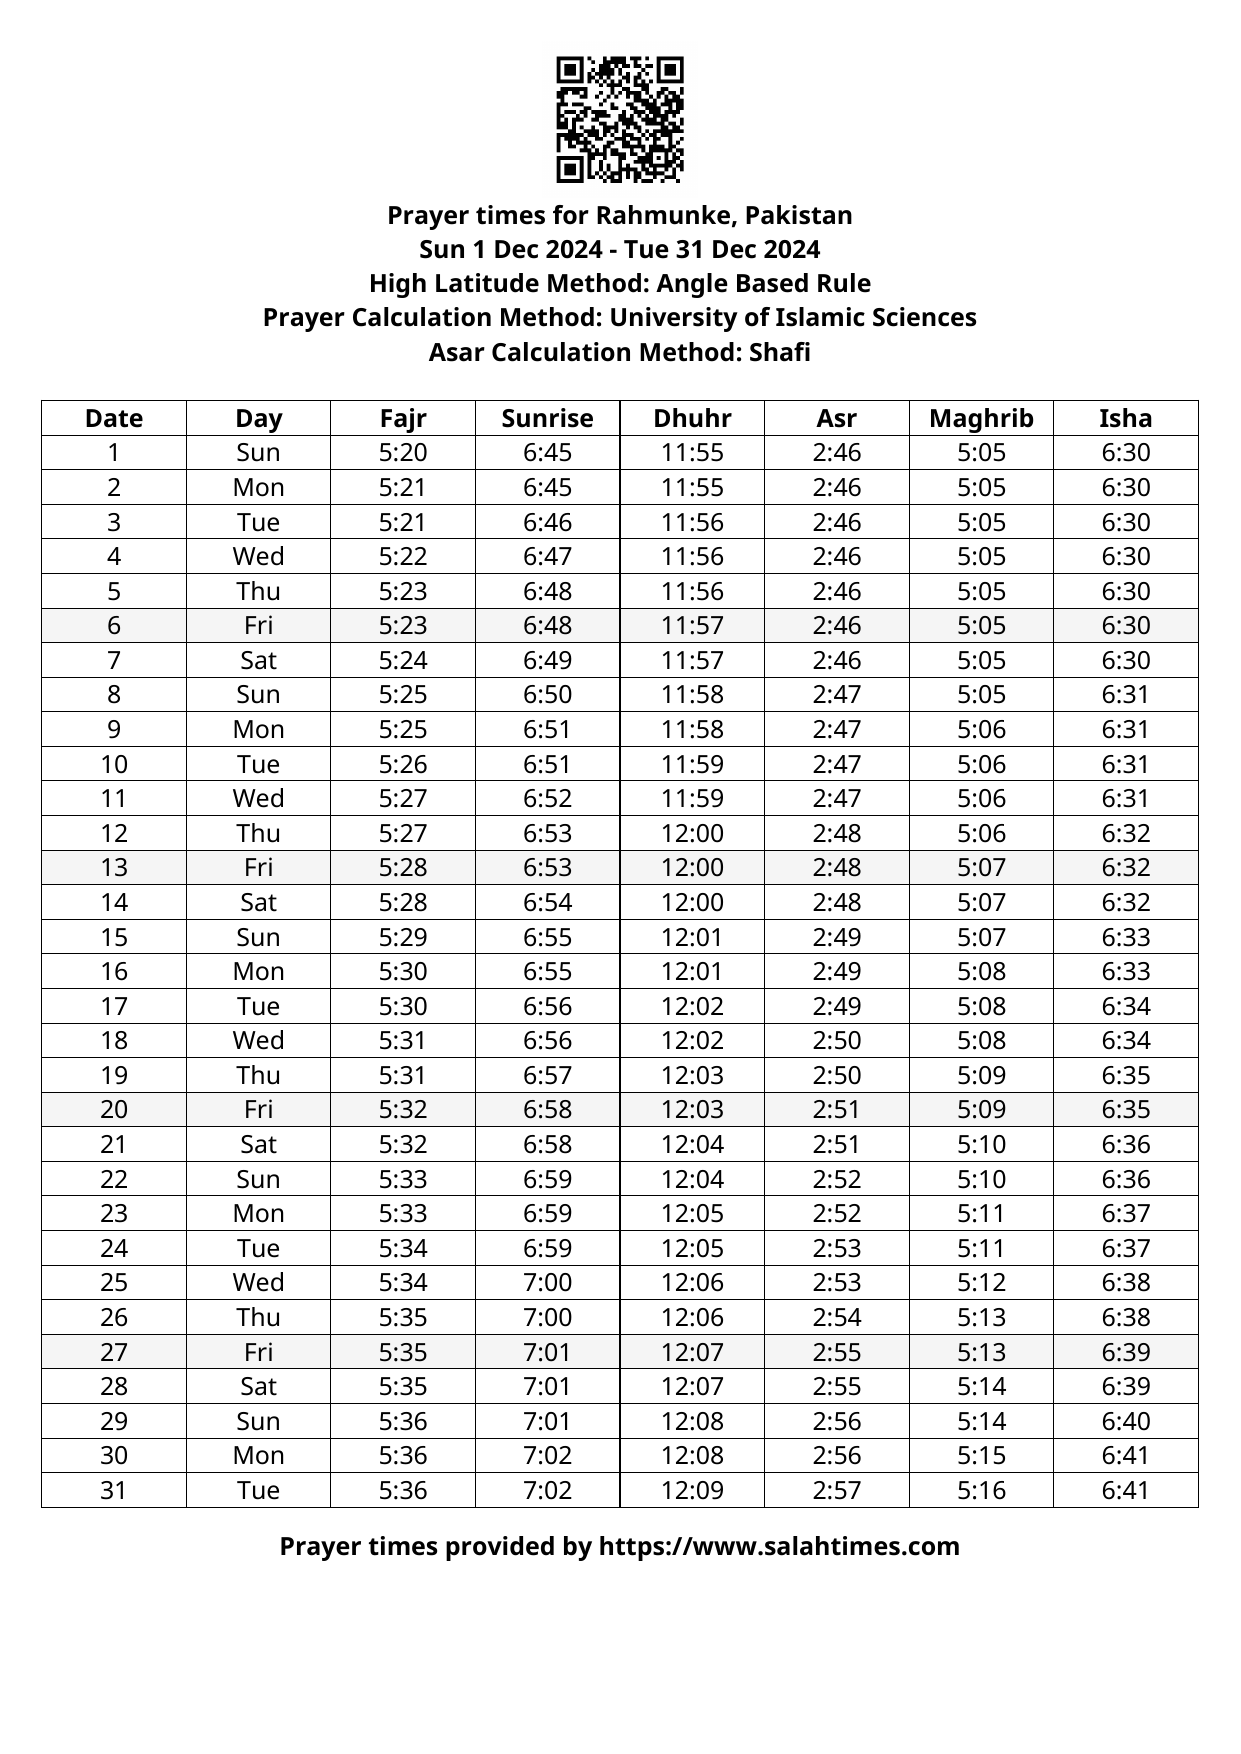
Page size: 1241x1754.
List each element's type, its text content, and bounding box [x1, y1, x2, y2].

table_cell 5:05 [910, 643, 1053, 677]
table_cell 6:31 [1054, 747, 1198, 780]
table_cell 11:56 [621, 539, 764, 573]
table_cell 12:02 [621, 989, 764, 1022]
table_cell 2:46 [765, 539, 909, 573]
table_header Dhuhr [621, 401, 764, 434]
table_cell 2:56 [765, 1439, 909, 1472]
table_cell 7:02 [476, 1473, 619, 1507]
table_cell 5:26 [331, 747, 475, 780]
table_cell 22 [42, 1162, 186, 1195]
table_cell 15 [42, 920, 186, 953]
table_cell 5:07 [910, 920, 1053, 953]
text High Latitude Method: Angle Based Rule [42, 266, 1198, 300]
table_cell 2:50 [765, 1024, 909, 1057]
table_cell 6:30 [1054, 609, 1198, 642]
table_cell 12:01 [621, 920, 764, 953]
table_cell Tue [187, 747, 330, 780]
table_cell 11:59 [621, 781, 764, 815]
table_cell 30 [42, 1439, 186, 1472]
table_cell 12:08 [621, 1439, 764, 1472]
table_cell 2:47 [765, 747, 909, 780]
table_cell 3 [42, 505, 186, 538]
table_cell 6:31 [1054, 712, 1198, 746]
table_cell 7 [42, 643, 186, 677]
table_cell Sat [187, 643, 330, 677]
table_cell 5:36 [331, 1404, 475, 1437]
table_cell 2:46 [765, 505, 909, 538]
table_cell 2:51 [765, 1093, 909, 1126]
table_cell 12:05 [621, 1231, 764, 1264]
table_cell 5:06 [910, 781, 1053, 815]
table_cell 6:55 [476, 954, 619, 988]
table_cell 5:11 [910, 1196, 1053, 1230]
table_cell 5:12 [910, 1266, 1053, 1299]
table_cell 5:06 [910, 816, 1053, 849]
table_cell 6:51 [476, 712, 619, 746]
table_cell 12:03 [621, 1093, 764, 1126]
table_cell 26 [42, 1300, 186, 1334]
table_cell 11:58 [621, 678, 764, 711]
table_cell 4 [42, 539, 186, 573]
table_cell 6:53 [476, 816, 619, 849]
table_cell 5:10 [910, 1162, 1053, 1195]
table_cell 6:48 [476, 609, 619, 642]
table_cell 5:23 [331, 574, 475, 607]
table_cell 7:00 [476, 1266, 619, 1299]
table_cell 5:24 [331, 643, 475, 677]
table_cell 2:46 [765, 470, 909, 504]
table_cell 6 [42, 609, 186, 642]
table_cell 12:04 [621, 1162, 764, 1195]
text Prayer times provided by https://www.salahtimes.com [42, 1528, 1198, 1563]
table_cell 6:59 [476, 1196, 619, 1230]
table_cell 6:58 [476, 1127, 619, 1161]
table_cell 11:57 [621, 609, 764, 642]
table_cell Mon [187, 1196, 330, 1230]
table_cell 5:14 [910, 1369, 1053, 1403]
table_cell 6:33 [1054, 920, 1198, 953]
table_cell 12:08 [621, 1404, 764, 1437]
table_cell 2:52 [765, 1196, 909, 1230]
table_cell 2:52 [765, 1162, 909, 1195]
table_cell 11:55 [621, 470, 764, 504]
table_cell 6:30 [1054, 574, 1198, 607]
table_cell 6:30 [1054, 505, 1198, 538]
table_cell 6:39 [1054, 1335, 1198, 1368]
table_cell Fri [187, 1335, 330, 1368]
table_cell 5:05 [910, 505, 1053, 538]
text Sun 1 Dec 2024 - Tue 31 Dec 2024 [42, 232, 1198, 266]
table_cell Tue [187, 989, 330, 1022]
table_cell 2:53 [765, 1266, 909, 1299]
table_cell 6:38 [1054, 1266, 1198, 1299]
table_header Day [187, 401, 330, 434]
table_cell Thu [187, 1300, 330, 1334]
table_cell 25 [42, 1266, 186, 1299]
table_cell 5:27 [331, 781, 475, 815]
table_cell 5:15 [910, 1439, 1053, 1472]
table_cell 5:07 [910, 885, 1053, 919]
table_cell 6:33 [1054, 954, 1198, 988]
table_cell 2:47 [765, 678, 909, 711]
table_cell 12:06 [621, 1266, 764, 1299]
table_cell 31 [42, 1473, 186, 1507]
table_cell 5:05 [910, 539, 1053, 573]
table_cell 7:01 [476, 1369, 619, 1403]
table_cell 12:09 [621, 1473, 764, 1507]
table_cell 6:30 [1054, 470, 1198, 504]
table_cell 10 [42, 747, 186, 780]
table_cell 5:08 [910, 1024, 1053, 1057]
table_cell 11:58 [621, 712, 764, 746]
table_cell 5:07 [910, 851, 1053, 884]
table_cell 5:09 [910, 1093, 1053, 1126]
table_cell 5:08 [910, 954, 1053, 988]
table_cell 24 [42, 1231, 186, 1264]
table_cell 5:33 [331, 1162, 475, 1195]
table_cell 5:32 [331, 1093, 475, 1126]
table_cell 2:48 [765, 885, 909, 919]
table_cell 6:46 [476, 505, 619, 538]
table_cell 13 [42, 851, 186, 884]
table_header Date [42, 401, 186, 434]
table_cell 9 [42, 712, 186, 746]
table_cell 8 [42, 678, 186, 711]
table_cell Sun [187, 1404, 330, 1437]
table_cell 12:00 [621, 885, 764, 919]
table_cell 6:32 [1054, 816, 1198, 849]
table_cell Thu [187, 816, 330, 849]
table_cell 12:02 [621, 1024, 764, 1057]
text Prayer Calculation Method: University of Islamic Sciences [42, 300, 1198, 334]
table_cell 5:25 [331, 712, 475, 746]
table_cell 5:05 [910, 470, 1053, 504]
table_cell 5:09 [910, 1058, 1053, 1092]
table_cell 6:54 [476, 885, 619, 919]
table_cell 5:14 [910, 1404, 1053, 1437]
table_cell 6:41 [1054, 1439, 1198, 1472]
table_cell 2:49 [765, 989, 909, 1022]
table_cell 5:32 [331, 1127, 475, 1161]
table_cell 2:47 [765, 712, 909, 746]
table_cell 18 [42, 1024, 186, 1057]
table_cell 12:03 [621, 1058, 764, 1092]
table_cell 5:16 [910, 1473, 1053, 1507]
table_cell 6:32 [1054, 885, 1198, 919]
table_cell 23 [42, 1196, 186, 1230]
table_cell 7:01 [476, 1404, 619, 1437]
table_cell Sun [187, 1162, 330, 1195]
table_cell 12:07 [621, 1369, 764, 1403]
table_cell Wed [187, 781, 330, 815]
table_cell Thu [187, 574, 330, 607]
table_cell 5:29 [331, 920, 475, 953]
table_cell 6:34 [1054, 1024, 1198, 1057]
table_cell 2:55 [765, 1369, 909, 1403]
table_cell 2:53 [765, 1231, 909, 1264]
table_cell 5:08 [910, 989, 1053, 1022]
table_cell 5:06 [910, 747, 1053, 780]
table_cell 5:27 [331, 816, 475, 849]
table_cell 2:46 [765, 574, 909, 607]
table_cell 6:34 [1054, 989, 1198, 1022]
table_cell Thu [187, 1058, 330, 1092]
table_cell 2:48 [765, 851, 909, 884]
table_cell 5:28 [331, 885, 475, 919]
table_cell 5:36 [331, 1473, 475, 1507]
table_cell 6:45 [476, 470, 619, 504]
table_cell Sun [187, 678, 330, 711]
table_cell 6:41 [1054, 1473, 1198, 1507]
table_cell 16 [42, 954, 186, 988]
table_cell 11 [42, 781, 186, 815]
table_cell 6:57 [476, 1058, 619, 1092]
table_cell 6:35 [1054, 1058, 1198, 1092]
table_cell 6:59 [476, 1231, 619, 1264]
table_cell 6:39 [1054, 1369, 1198, 1403]
table_cell 5:13 [910, 1335, 1053, 1368]
table_cell 5:10 [910, 1127, 1053, 1161]
table_cell 29 [42, 1404, 186, 1437]
table_cell 17 [42, 989, 186, 1022]
table_cell 5:28 [331, 851, 475, 884]
table_cell 5:31 [331, 1024, 475, 1057]
table_cell 2:51 [765, 1127, 909, 1161]
table_cell 20 [42, 1093, 186, 1126]
table_cell 12:06 [621, 1300, 764, 1334]
table_cell Mon [187, 470, 330, 504]
table_cell 5:30 [331, 954, 475, 988]
table_cell 6:30 [1054, 539, 1198, 573]
table_cell 5:05 [910, 678, 1053, 711]
table_cell 21 [42, 1127, 186, 1161]
table_cell Tue [187, 1473, 330, 1507]
table_cell 5:13 [910, 1300, 1053, 1334]
table_cell 6:31 [1054, 678, 1198, 711]
table_cell 5:05 [910, 609, 1053, 642]
table_cell Sat [187, 885, 330, 919]
table_cell 6:52 [476, 781, 619, 815]
table_cell 6:37 [1054, 1231, 1198, 1264]
table_cell 7:00 [476, 1300, 619, 1334]
table_cell 2:46 [765, 436, 909, 469]
table_cell 5:34 [331, 1266, 475, 1299]
table_cell 2:49 [765, 954, 909, 988]
table_cell 5:06 [910, 712, 1053, 746]
table_cell 5:05 [910, 574, 1053, 607]
table_cell 2:47 [765, 781, 909, 815]
table_cell 5:22 [331, 539, 475, 573]
table_cell 5:36 [331, 1439, 475, 1472]
table_cell 2:56 [765, 1404, 909, 1437]
table_cell 5:25 [331, 678, 475, 711]
table_cell 6:37 [1054, 1196, 1198, 1230]
table_cell Mon [187, 954, 330, 988]
table_cell 2:49 [765, 920, 909, 953]
table_header Maghrib [910, 401, 1053, 434]
table_cell 6:55 [476, 920, 619, 953]
table_cell 5:23 [331, 609, 475, 642]
picture [542, 41, 699, 198]
table_cell 6:30 [1054, 436, 1198, 469]
table_cell 2 [42, 470, 186, 504]
table_cell 6:35 [1054, 1093, 1198, 1126]
table_cell 12:04 [621, 1127, 764, 1161]
table_cell 5:21 [331, 470, 475, 504]
table_cell Sat [187, 1369, 330, 1403]
table_cell 11:59 [621, 747, 764, 780]
table_cell Sun [187, 436, 330, 469]
table_cell Mon [187, 1439, 330, 1472]
table_cell 6:53 [476, 851, 619, 884]
table_cell 5:20 [331, 436, 475, 469]
table_cell 1 [42, 436, 186, 469]
table_cell 6:56 [476, 1024, 619, 1057]
table_cell 6:40 [1054, 1404, 1198, 1437]
table_cell 11:56 [621, 505, 764, 538]
table_cell 12:00 [621, 851, 764, 884]
table_cell Tue [187, 1231, 330, 1264]
table_cell Tue [187, 505, 330, 538]
table_cell 6:31 [1054, 781, 1198, 815]
table_cell 5:35 [331, 1335, 475, 1368]
table_cell Wed [187, 1024, 330, 1057]
table_cell 11:57 [621, 643, 764, 677]
table_cell 7:01 [476, 1335, 619, 1368]
table_cell 6:48 [476, 574, 619, 607]
table_cell 11:56 [621, 574, 764, 607]
table_header Isha [1054, 401, 1198, 434]
table_cell 5:21 [331, 505, 475, 538]
table_cell 12:05 [621, 1196, 764, 1230]
table_cell 2:55 [765, 1335, 909, 1368]
text Prayer times for Rahmunke, Pakistan [42, 198, 1198, 232]
table_cell 28 [42, 1369, 186, 1403]
table_cell 2:57 [765, 1473, 909, 1507]
table_cell 6:56 [476, 989, 619, 1022]
table_cell 2:46 [765, 643, 909, 677]
table_cell 14 [42, 885, 186, 919]
table_cell 5 [42, 574, 186, 607]
table_cell Sun [187, 920, 330, 953]
table_cell 2:50 [765, 1058, 909, 1092]
table_cell 5:33 [331, 1196, 475, 1230]
table_cell 5:35 [331, 1300, 475, 1334]
table_cell 6:36 [1054, 1127, 1198, 1161]
text Asar Calculation Method: Shafi [42, 334, 1198, 368]
table_cell 6:50 [476, 678, 619, 711]
table_cell 6:51 [476, 747, 619, 780]
table_cell 5:11 [910, 1231, 1053, 1264]
table_cell Mon [187, 712, 330, 746]
table_cell 5:05 [910, 436, 1053, 469]
table_cell 6:45 [476, 436, 619, 469]
table_cell 6:58 [476, 1093, 619, 1126]
table_cell 12:00 [621, 816, 764, 849]
table_cell 12:01 [621, 954, 764, 988]
table_cell 2:54 [765, 1300, 909, 1334]
table_cell Fri [187, 1093, 330, 1126]
table_cell 2:48 [765, 816, 909, 849]
table_cell 7:02 [476, 1439, 619, 1472]
table_cell 27 [42, 1335, 186, 1368]
table_cell 12:07 [621, 1335, 764, 1368]
table_cell 6:30 [1054, 643, 1198, 677]
table_cell Fri [187, 851, 330, 884]
table_cell 5:30 [331, 989, 475, 1022]
table_cell Sat [187, 1127, 330, 1161]
table_cell Fri [187, 609, 330, 642]
table_cell 2:46 [765, 609, 909, 642]
table_header Fajr [331, 401, 475, 434]
table_cell 6:49 [476, 643, 619, 677]
table_cell 6:47 [476, 539, 619, 573]
table_cell 12 [42, 816, 186, 849]
table_header Asr [765, 401, 909, 434]
table_cell 5:31 [331, 1058, 475, 1092]
table_cell 6:36 [1054, 1162, 1198, 1195]
table_cell 5:35 [331, 1369, 475, 1403]
table_cell 6:38 [1054, 1300, 1198, 1334]
table_header Sunrise [476, 401, 619, 434]
table_cell Wed [187, 539, 330, 573]
table_cell 11:55 [621, 436, 764, 469]
table_cell 6:32 [1054, 851, 1198, 884]
table_cell Wed [187, 1266, 330, 1299]
table_cell 5:34 [331, 1231, 475, 1264]
table_cell 19 [42, 1058, 186, 1092]
table_cell 6:59 [476, 1162, 619, 1195]
